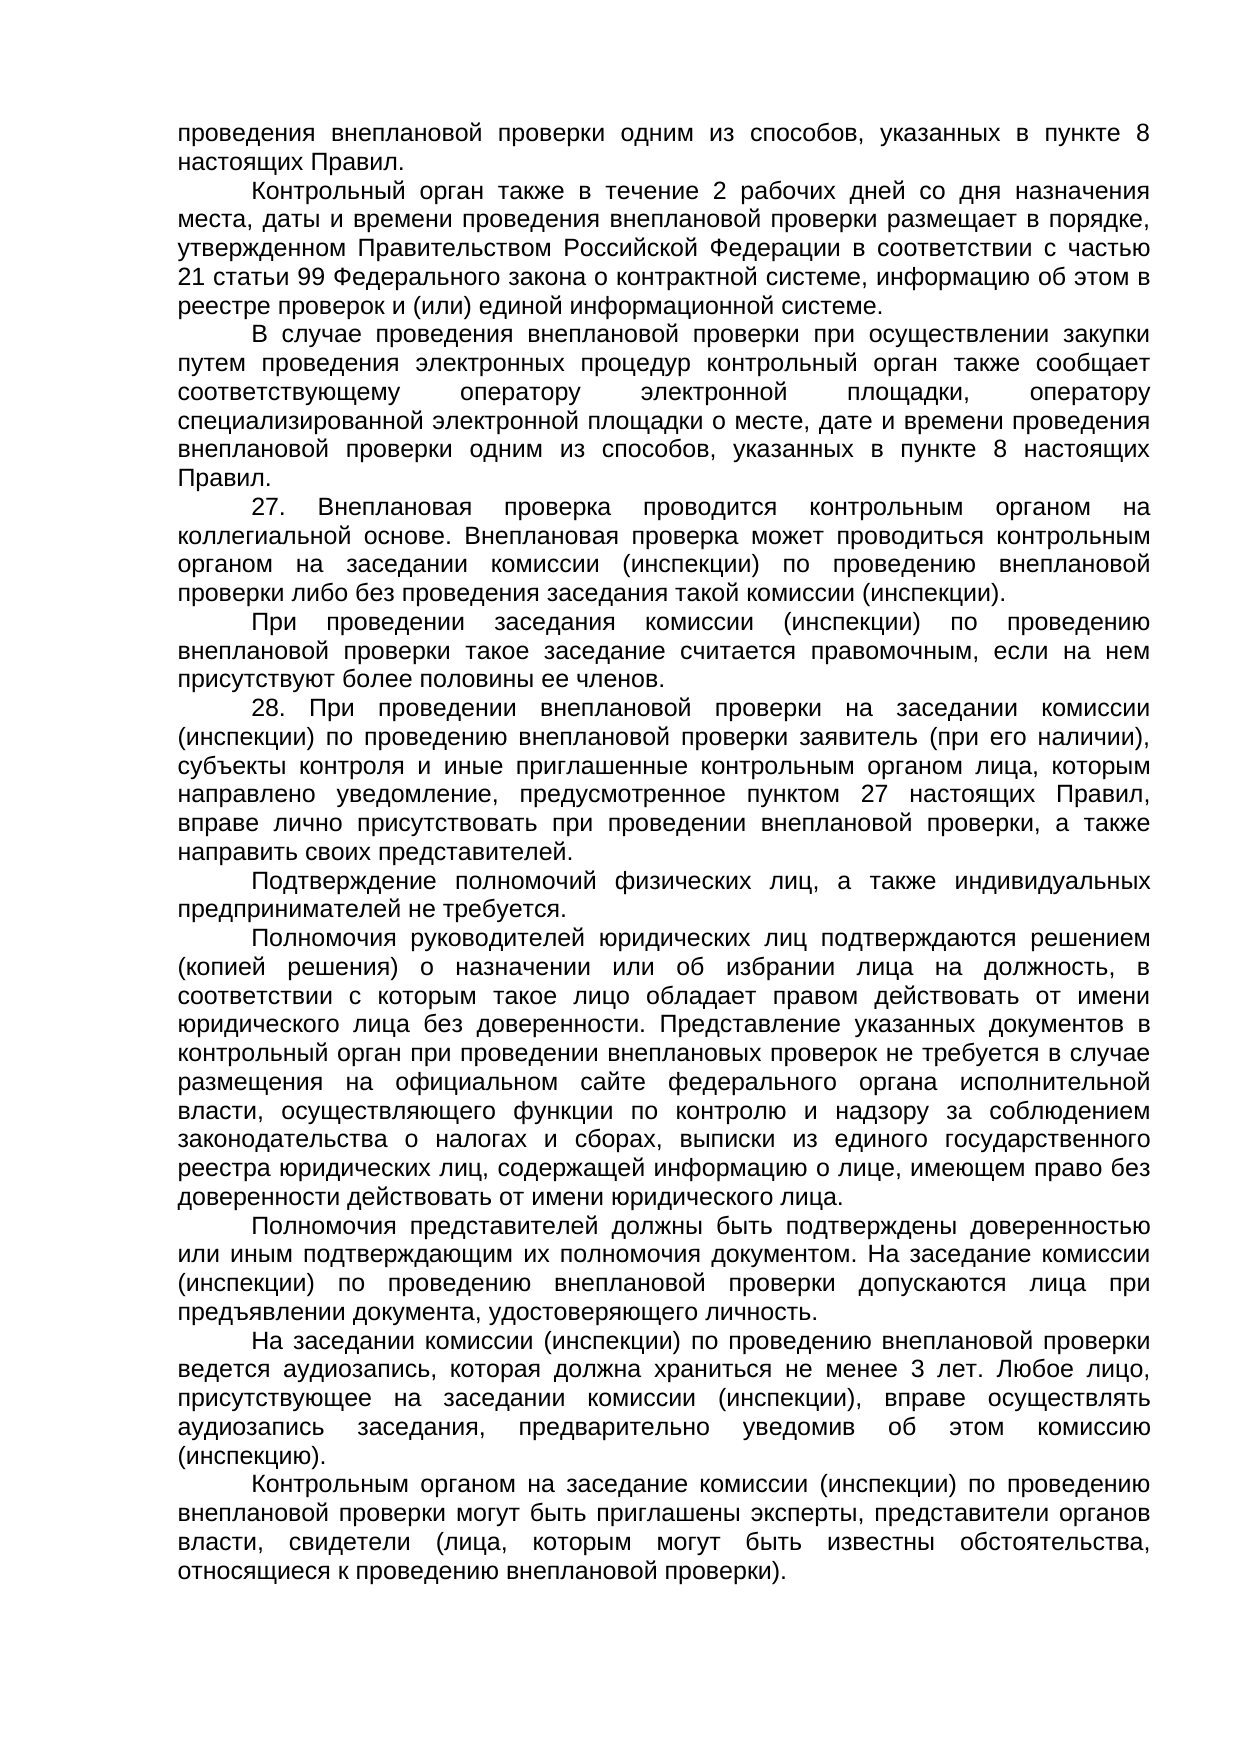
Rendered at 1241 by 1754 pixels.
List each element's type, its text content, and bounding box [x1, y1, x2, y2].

text Полномочия представителей должны быть подтверждены доверенностью или иным подтверждающим их полномочия документом. На заседание комиссии (инспекции) по проведению внеплановой проверки допускаются лица при предъявлении документа, удостоверяющего личность. [177, 1211, 1152, 1326]
text Контрольный орган также в течение 2 рабочих дней со дня назначения места, даты и времени проведения внеплановой проверки размещает в порядке, утвержденном Правительством Российской Федерации в соответствии с частью 21 статьи 99 Федерального закона о контрактной системе, информацию об этом в реестре проверок и (или) единой информационной системе. [177, 176, 1152, 319]
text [177, 118, 1152, 176]
text Контрольным органом на заседание комиссии (инспекции) по проведению внеплановой проверки могут быть приглашены эксперты, представители органов власти, свидетели (лица, которым могут быть известны обстоятельства, относящиеся к проведению внеплановой проверки). [177, 1469, 1152, 1584]
text 27. Внеплановая проверка проводится контрольным органом на коллегиальной основе. Внеплановая проверка может проводиться контрольным органом на заседании комиссии (инспекции) по проведению внеплановой проверки либо без проведения заседания такой комиссии (инспекции). [177, 492, 1152, 607]
text На заседании комиссии (инспекции) по проведению внеплановой проверки ведется аудиозапись, которая должна храниться не менее 3 лет. Любое лицо, присутствующее на заседании комиссии (инспекции), вправе осуществлять аудиозапись заседания, предварительно уведомив об этом комиссию (инспекцию). [177, 1326, 1152, 1469]
text В случае проведения внеплановой проверки при осуществлении закупки путем проведения электронных процедур контрольный орган также сообщает соответствующему оператору электронной площадки, оператору специализированной электронной площадки о месте, дате и времени проведения внеплановой проверки одним из способов, указанных в пункте 8 настоящих Правил. [177, 319, 1152, 492]
text При проведении заседания комиссии (инспекции) по проведению внеплановой проверки такое заседание считается правомочным, если на нем присутствуют более половины ее членов. [177, 607, 1152, 693]
text Подтверждение полномочий физических лиц, а также индивидуальных предпринимателей не требуется. [177, 866, 1152, 923]
text 28. При проведении внеплановой проверки на заседании комиссии (инспекции) по проведению внеплановой проверки заявитель (при его наличии), субъекты контроля и иные приглашенные контрольным органом лица, которым направлено уведомление, предусмотренное пунктом 27 настоящих Правил, вправе лично присутствовать при проведении внеплановой проверки, а также направить своих представителей. [177, 693, 1152, 866]
text Полномочия руководителей юридических лиц подтверждаются решением (копией решения) о назначении или об избрании лица на должность, в соответствии с которым такое лицо обладает правом действовать от имени юридического лица без доверенности. Представление указанных документов в контрольный орган при проведении внеплановых проверок не требуется в случае размещения на официальном сайте федерального органа исполнительной власти, осуществляющего функции по контролю и надзору за соблюдением законодательства о налогах и сборах, выписки из единого государственного реестра юридических лиц, содержащей информацию о лице, имеющем право без доверенности действовать от имени юридического лица. [177, 923, 1152, 1211]
